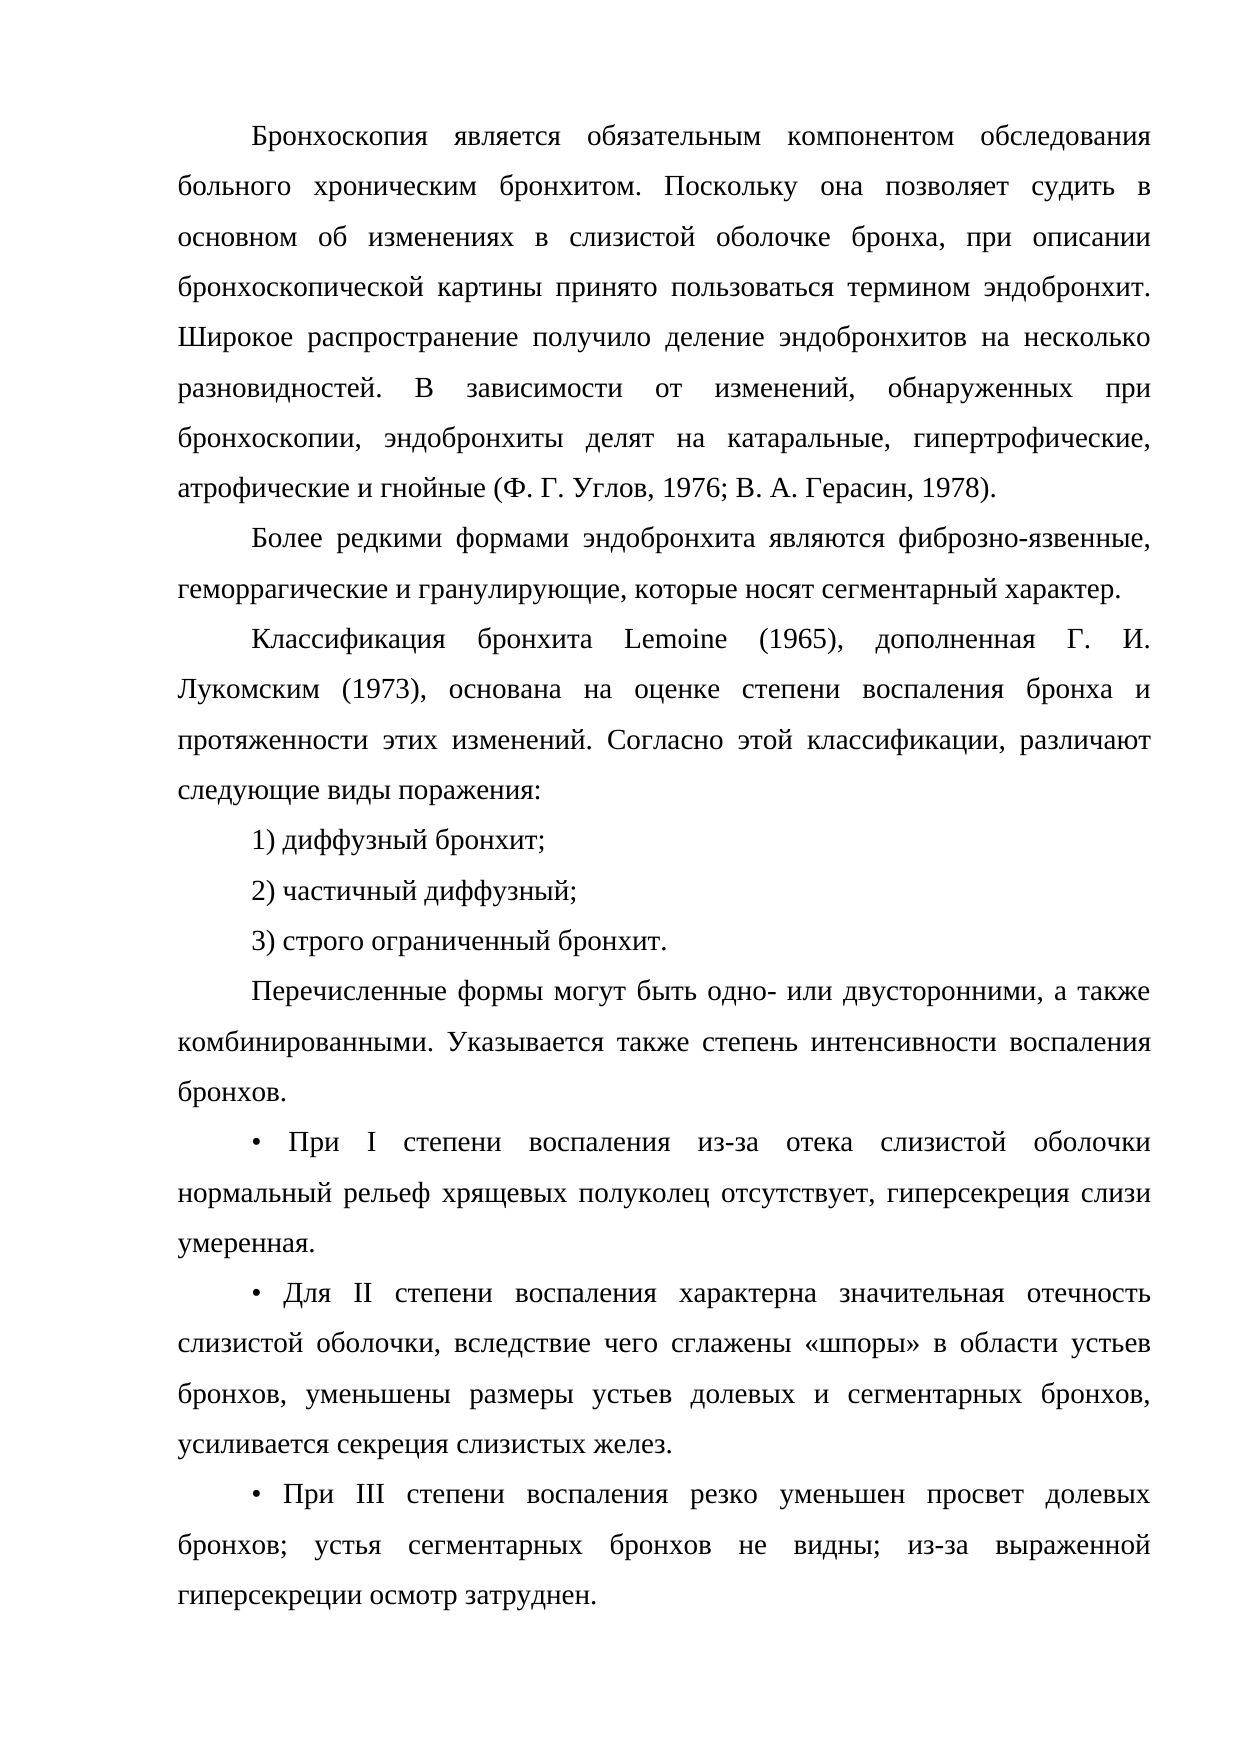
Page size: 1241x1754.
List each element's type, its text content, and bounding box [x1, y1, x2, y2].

text • При I степени воспаления из-за отека слизистой оболочки нормальный рельеф хрящевых полуколец отсутствует, гиперсекреция слизи умеренная. [177, 1124, 1152, 1258]
text 2) частичный диффузный; [177, 873, 1152, 906]
text • Для II степени воспаления характерна значительная отечность слизистой оболочки, вследствие чего сглажены «шпоры» в области устьев бронхов, уменьшены размеры устьев долевых и сегментарных бронхов, усиливается секреция слизистых желез. [177, 1275, 1152, 1460]
text Более редкими формами эндобронхита являются фиброзно-язвенные, геморрагические и гранулирующие, которые носят сегментарный характер. [177, 521, 1152, 604]
text Перечисленные формы могут быть одно- или двусторонними, а также комбинированными. Указывается также степень интенсивности воспаления бронхов. [177, 973, 1152, 1108]
text 1) диффузный бронхит; [177, 822, 1152, 856]
text 3) строго ограниченный бронхит. [177, 923, 1152, 957]
text • При III степени воспаления резко уменьшен просвет долевых бронхов; устья сегментарных бронхов не видны; из-за выраженной гиперсекреции осмотр затруднен. [177, 1477, 1152, 1611]
text Бронхоскопия является обязательным компонентом обследования больного хроническим бронхитом. Поскольку она позволяет судить в основном об изменениях в слизистой оболочке бронха, при описании бронхоскопической картины принято пользоваться термином эндобронхит. Широкое распространение получило деление эндобронхитов на несколько разновидностей. В зависимости от изменений, обнаруженных при бронхоскопии, эндобронхиты делят на катаральные, гипертрофические, атрофические и гнойные (Ф. Г. Углов, 1976; В. А. Герасин, 1978). [177, 118, 1152, 504]
text Классификация бронхита Lemoine (1965), дополненная Г. И. Лукомским (1973), основана на оценке степени воспаления бронха и протяженности этих изменений. Согласно этой классификации, различают следующие виды поражения: [177, 621, 1152, 806]
